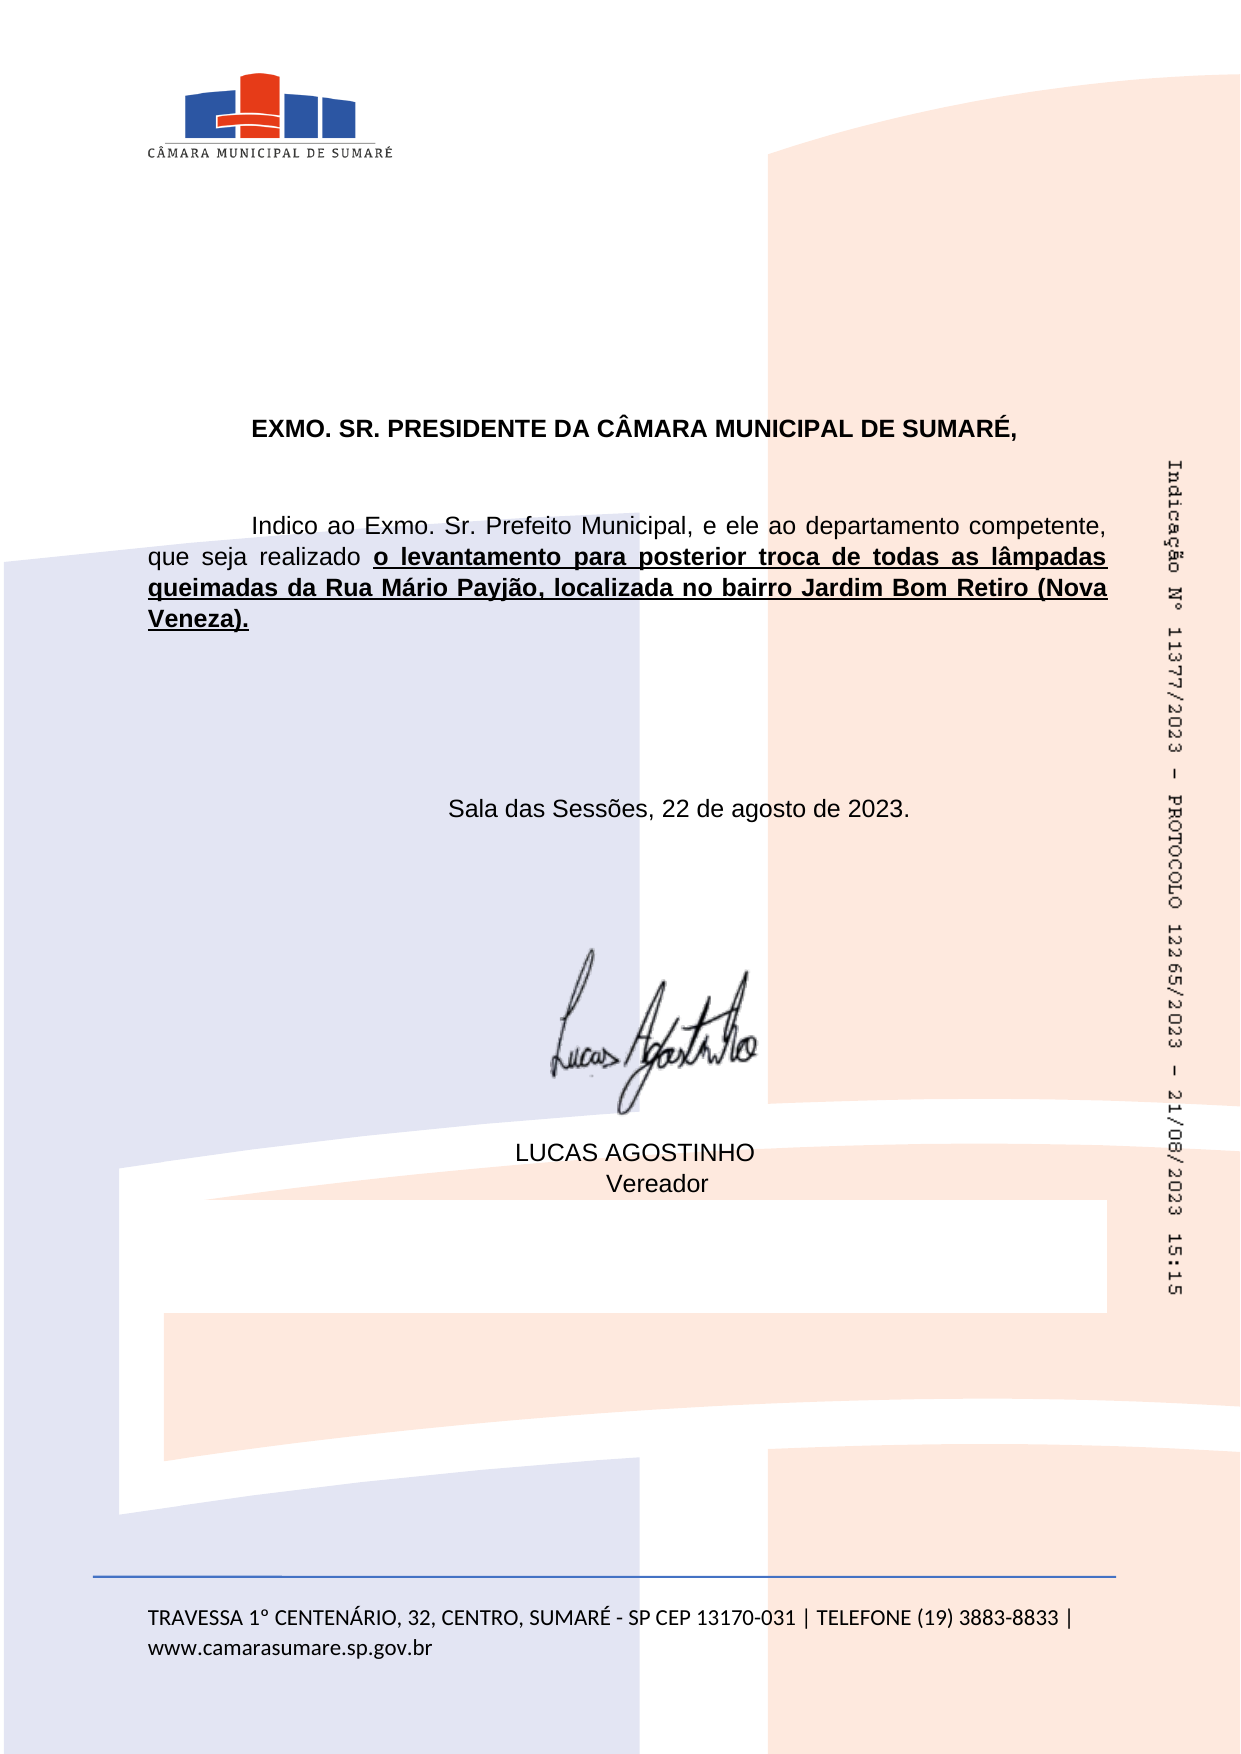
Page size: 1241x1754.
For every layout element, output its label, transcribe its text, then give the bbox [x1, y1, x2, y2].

text EXMO. SR. PRESIDENTE DA CÂMARA MUNICIPAL DE SUMARÉ, [177, 414, 1107, 443]
picture [505, 937, 809, 1120]
text Sala das Sessões, 22 de agosto de 2023. [177, 794, 1107, 823]
text Indico ao Exmo. Sr. Prefeito Municipal, e ele ao departamento competente, que seja realizado o levantamento para posterior troca de todas as lâmpadas queimadas da Rua Mário Payjão, localizada no bairro Jardim Bom Retiro (Nova Veneza). [148, 600, 1107, 633]
text Vereador [177, 1169, 1107, 1198]
text Indico ao Exmo. Sr. Prefeito Municipal, e ele ao departamento competente, que seja realizado o levantamento para posterior troca de todas as lâmpadas queimadas da Rua Mário Payjão, localizada no bairro Jardim Bom Retiro (Nova Veneza). [148, 511, 1107, 598]
picture [1142, 455, 1205, 1299]
text LUCAS AGOSTINHO [177, 1138, 1107, 1167]
picture [147, 73, 394, 160]
